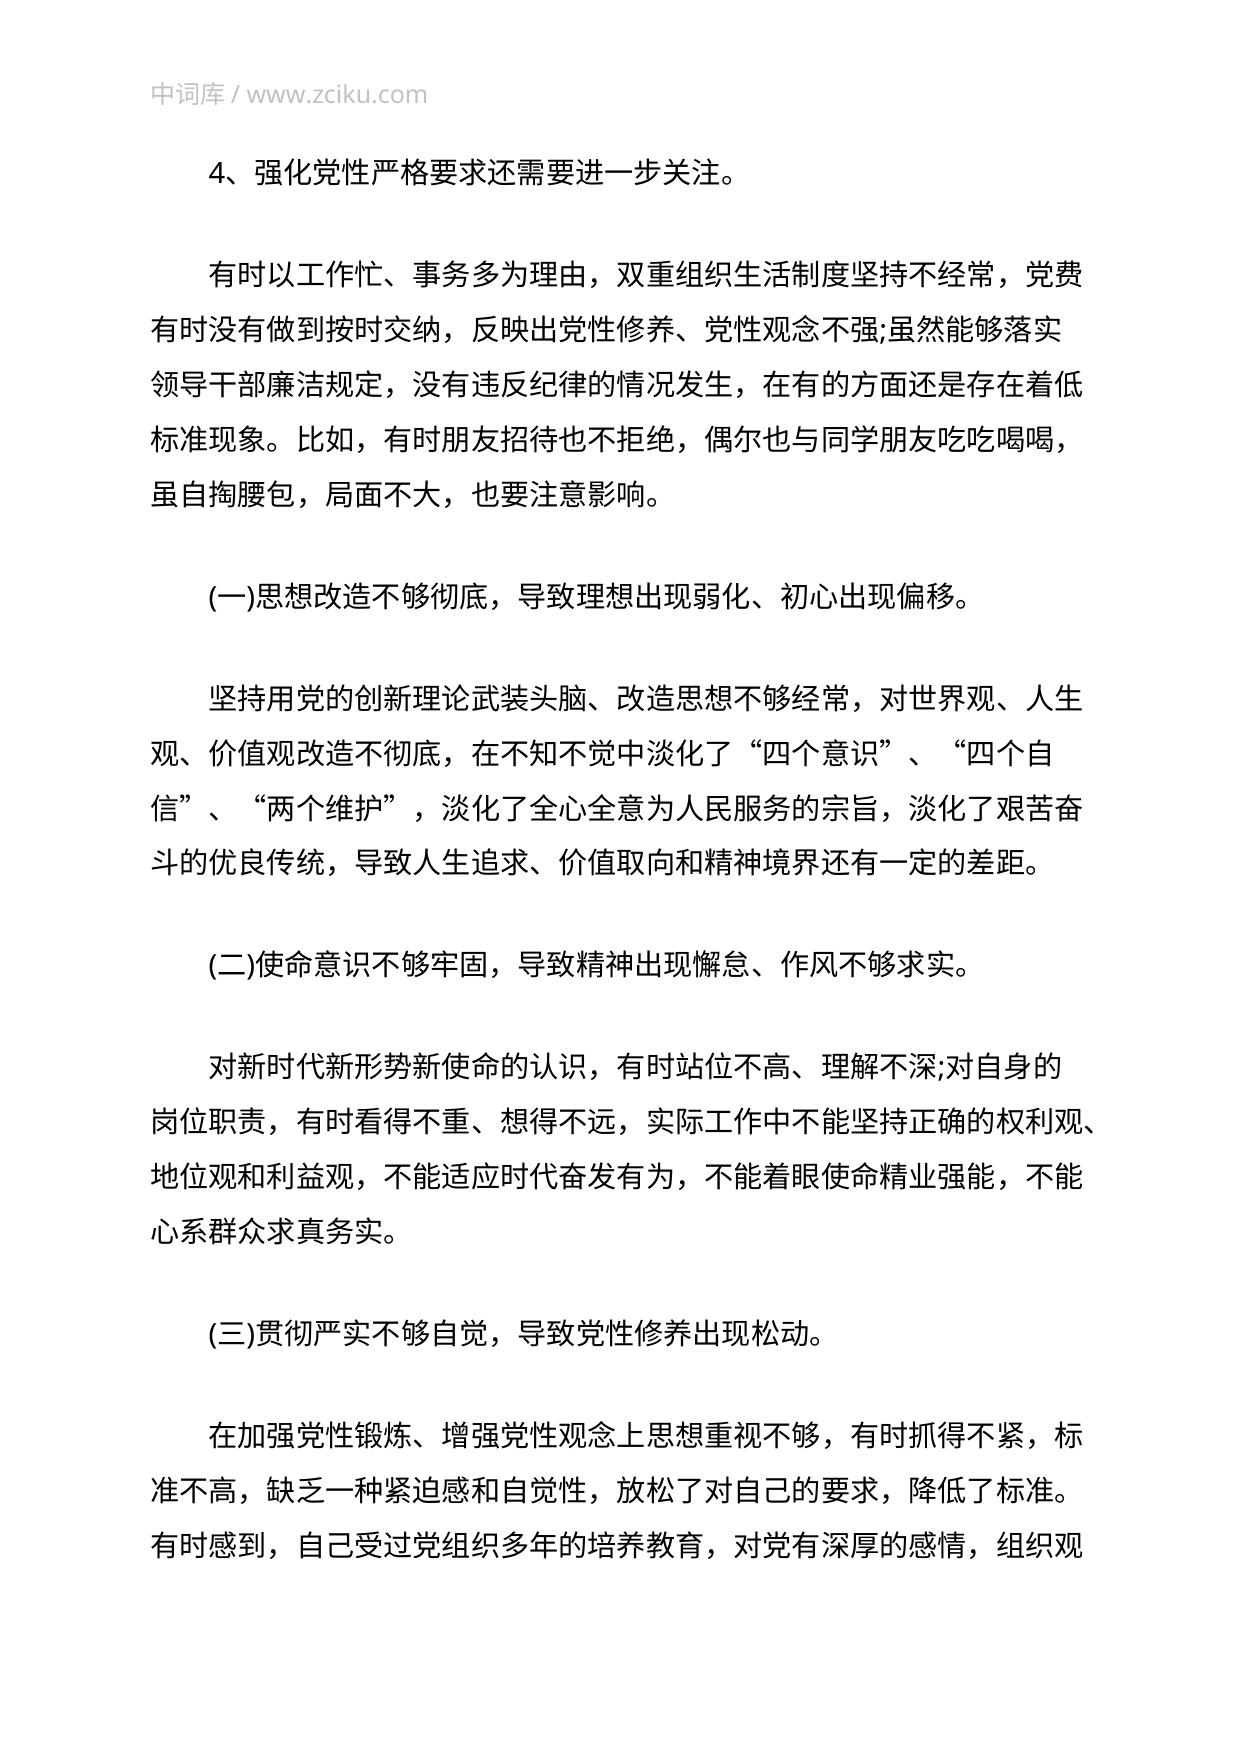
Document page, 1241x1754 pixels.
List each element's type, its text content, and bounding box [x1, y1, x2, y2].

text 有时以工作忙、事务多为理由，双重组织生活制度坚持不经常，党费有时没有做到按时交纳，反映出党性修养、党性观念不强;虽然能够落实领导干部廉洁规定，没有违反纪律的情况发生，在有的方面还是存在着低标准现象。比如，有时朋友招待也不拒绝，偶尔也与同学朋友吃吃喝喝，虽自掏腰包，局面不大，也要注意影响。 [150, 252, 1090, 514]
text 4、强化党性严格要求还需要进一步关注。 [150, 150, 1090, 192]
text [150, 1412, 1090, 1564]
text (一)思想改造不够彻底，导致理想出现弱化、初心出现偏移。 [150, 573, 1090, 616]
text 对新时代新形势新使命的认识，有时站位不高、理解不深;对自身的岗位职责，有时看得不重、想得不远，实际工作中不能坚持正确的权利观、地位观和利益观，不能适应时代奋发有为，不能着眼使命精业强能，不能心系群众求真务实。 [150, 1044, 1090, 1251]
text (二)使命意识不够牢固，导致精神出现懈怠、作风不够求实。 [150, 942, 1090, 984]
text 坚持用党的创新理论武装头脑、改造思想不够经常，对世界观、人生观、价值观改造不彻底，在不知不觉中淡化了“四个意识”、“四个自信”、“两个维护”，淡化了全心全意为人民服务的宗旨，淡化了艰苦奋斗的优良传统，导致人生追求、价值取向和精神境界还有一定的差距。 [150, 675, 1090, 882]
text (三)贯彻严实不够自觉，导致党性修养出现松动。 [150, 1310, 1090, 1353]
